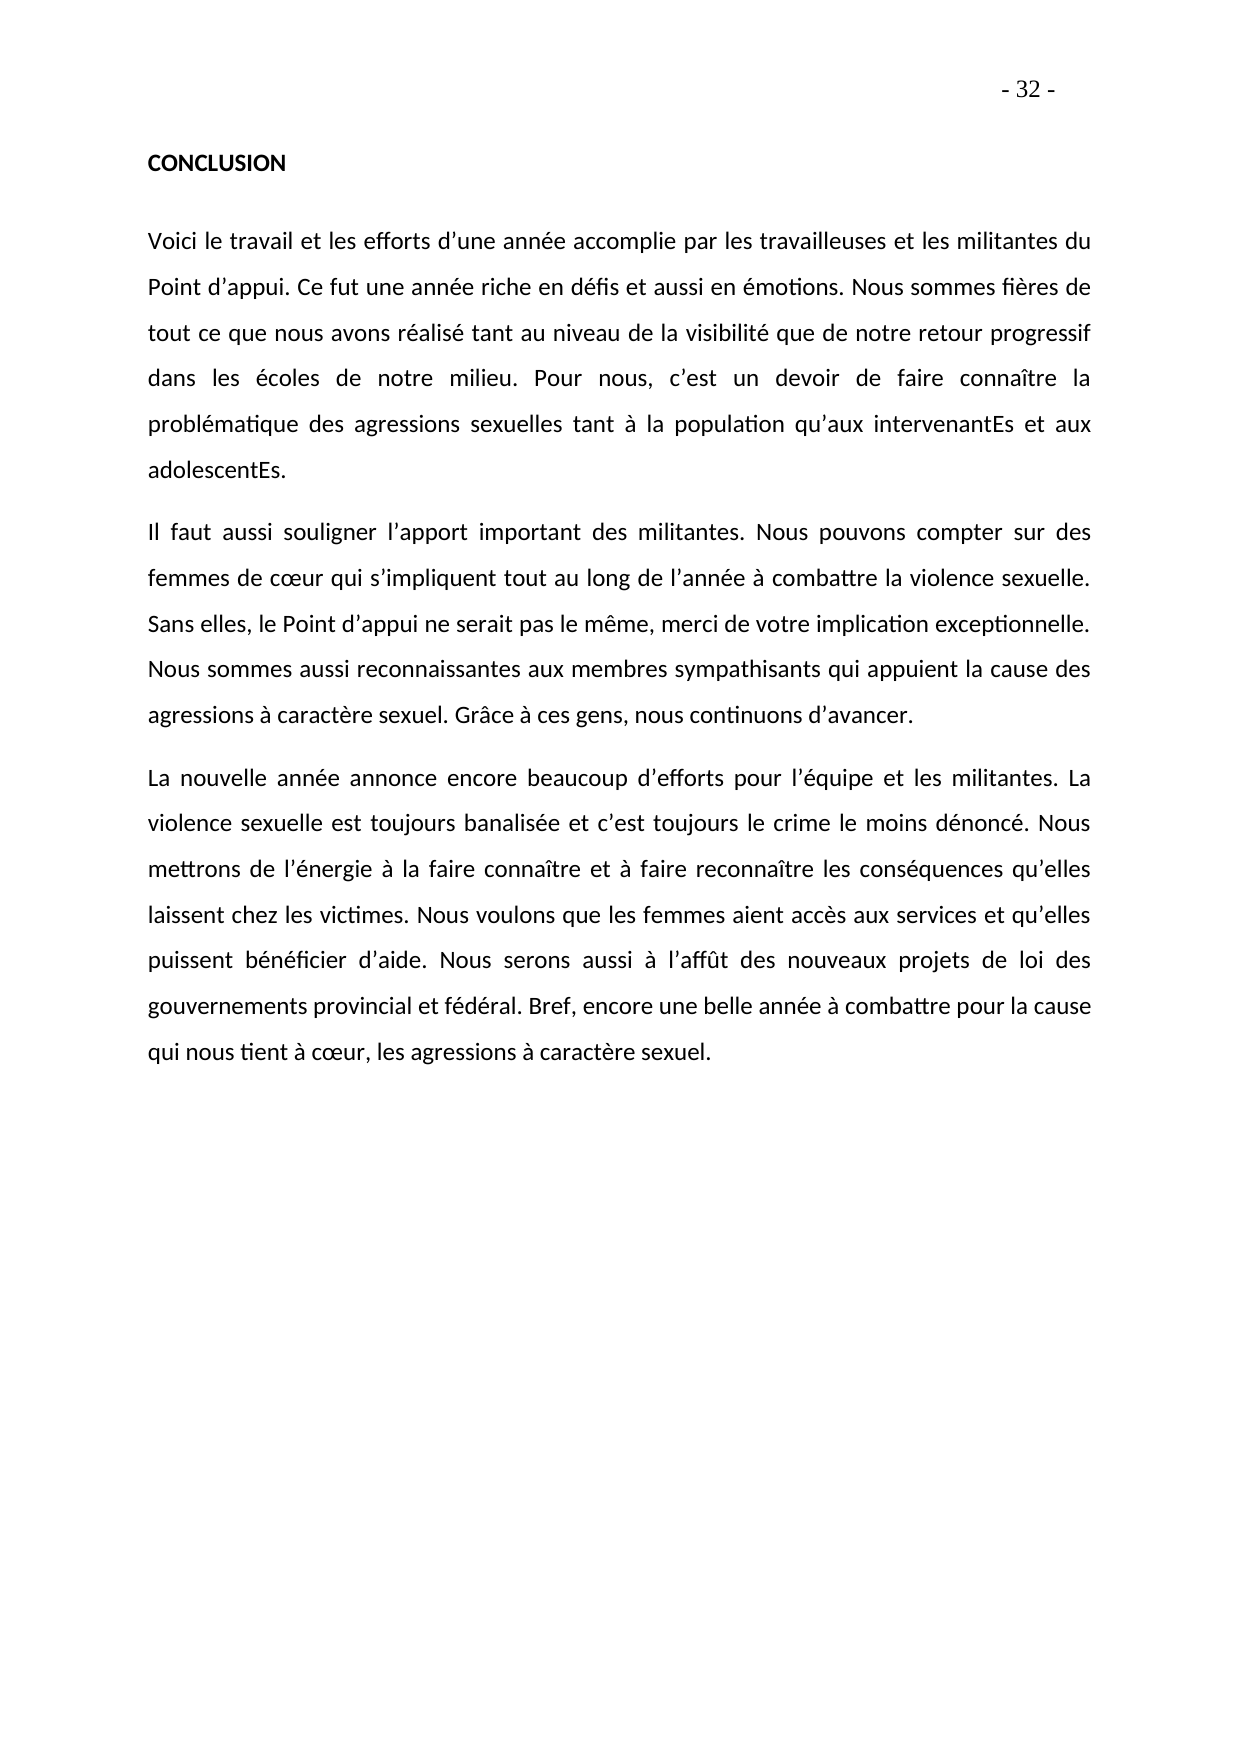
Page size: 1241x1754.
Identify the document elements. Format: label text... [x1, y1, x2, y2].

text Il faut aussi souligner l’apport important des militantes. Nous pouvons compter sur des femmes de cœur qui s’impliquent tout au long de l’année à combattre la violence sexuelle. Sans elles, le Point d’appui ne serait pas le même, merci de votre implication exceptionnelle. Nous sommes aussi reconnaissantes aux membres sympathisants qui appuient la cause des agressions à caractère sexuel. Grâce à ces gens, nous continuons d’avancer. [148, 516, 1093, 730]
text CONCLUSION [148, 148, 1093, 178]
text La nouvelle année annonce encore beaucoup d’efforts pour l’équipe et les militantes. La violence sexuelle est toujours banalisée et c’est toujours le crime le moins dénoncé. Nous mettrons de l’énergie à la faire connaître et à faire reconnaître les conséquences qu’elles laissent chez les victimes. Nous voulons que les femmes aient accès aux services et qu’elles puissent bénéficier d’aide. Nous serons aussi à l’affût des nouveaux projets de loi des gouvernements provincial et fédéral. Bref, encore une belle année à combattre pour la cause qui nous tient à cœur, les agressions à caractère sexuel. [148, 762, 1093, 1067]
text Voici le travail et les efforts d’une année accomplie par les travailleuses et les militantes du Point d’appui. Ce fut une année riche en défis et aussi en émotions. Nous sommes fières de tout ce que nous avons réalisé tant au niveau de la visibilité que de notre retour progressif dans les écoles de notre milieu. Pour nous, c’est un devoir de faire connaître la problématique des agressions sexuelles tant à la population qu’aux intervenantEs et aux adolescentEs. [148, 225, 1093, 484]
